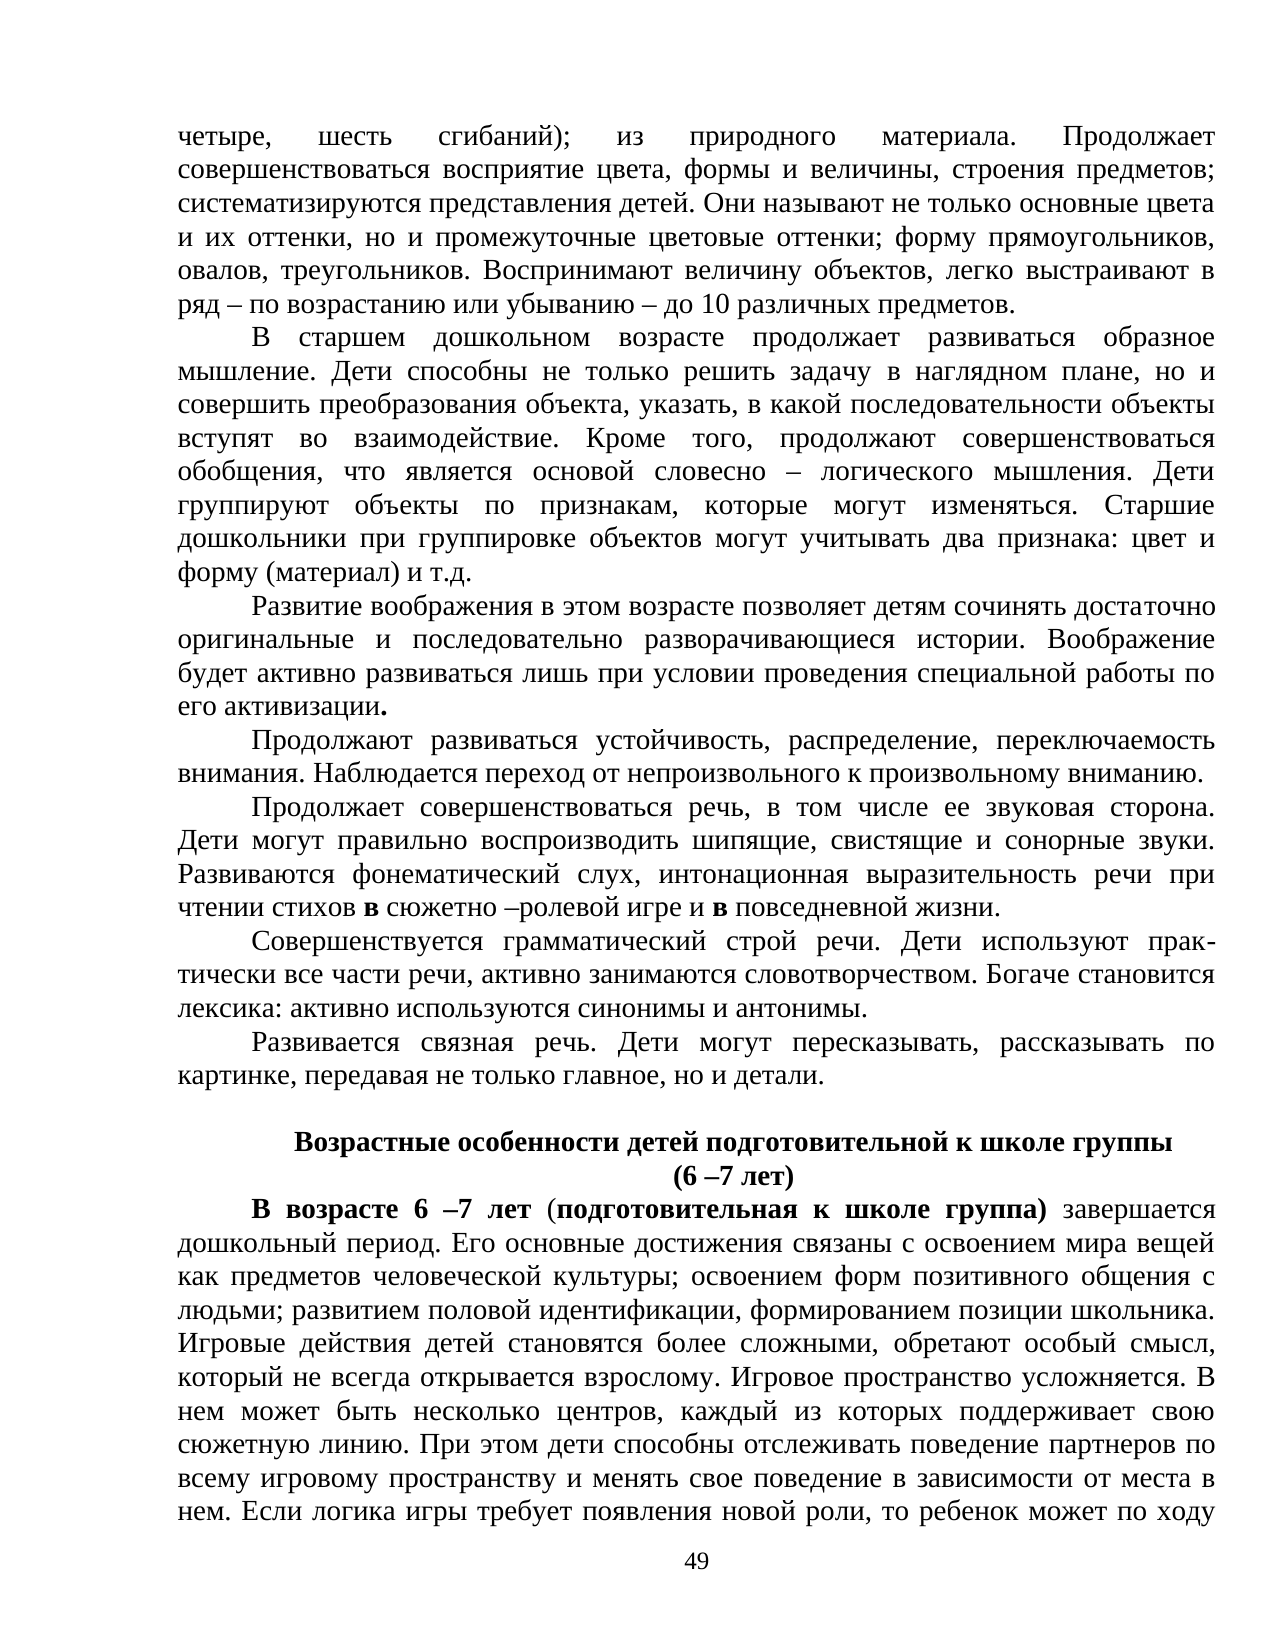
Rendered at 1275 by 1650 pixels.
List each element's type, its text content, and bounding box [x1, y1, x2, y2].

text В старшем дошкольном возрасте продолжает развиваться образное мышление. Дети способны не только решить задачу в наглядном плане, но и совершить преобразования объекта, указать, в какой последовательности объекты вступят во взаимодействие. Кроме того, продолжают совершенствоваться обобщения, что является основой словесно – логического мышления. Дети группируют объекты по признакам, которые могут изменяться. Старшие дошкольники при группировке объектов могут учитывать два признака: цвет и форму (материал) и т.д. [177, 319, 1216, 588]
text Возрастные особенности детей подготовительной к школе группы [177, 1124, 1216, 1158]
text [177, 118, 1216, 319]
text Продолжает совершенствоваться речь, в том числе ее звуковая сторона. Дети могут правильно воспроизводить шипящие, свистящие и сонорные звуки. Развиваются фонематический слух, интонационная выразительность речи при чтении стихов в сюжетно –ролевой игре и в повседневной жизни. [177, 789, 1216, 923]
text Продолжают развиваться устойчивость, распределение, переключаемость внимания. Наблюдается переход от непроизвольного к произвольному вниманию. [177, 722, 1216, 789]
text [177, 1191, 1216, 1527]
text Совершенствуется грамматический строй речи. Дети используют практически все части речи, активно занимаются словотворчеством. Богаче становится лексика: активно используются синонимы и антонимы. [177, 923, 1216, 1024]
text Развитие воображения в этом возрасте позволяет детям сочинять достаточно оригинальные и последовательно разворачивающиеся истории. Воображение будет активно развиваться лишь при условии проведения специальной работы по его активизации. [177, 588, 1216, 722]
text Развивается связная речь. Дети могут пересказывать, рассказывать по картинке, передавая не только главное, но и детали. [177, 1024, 1216, 1091]
text (6 –7 лет) [177, 1158, 1216, 1191]
